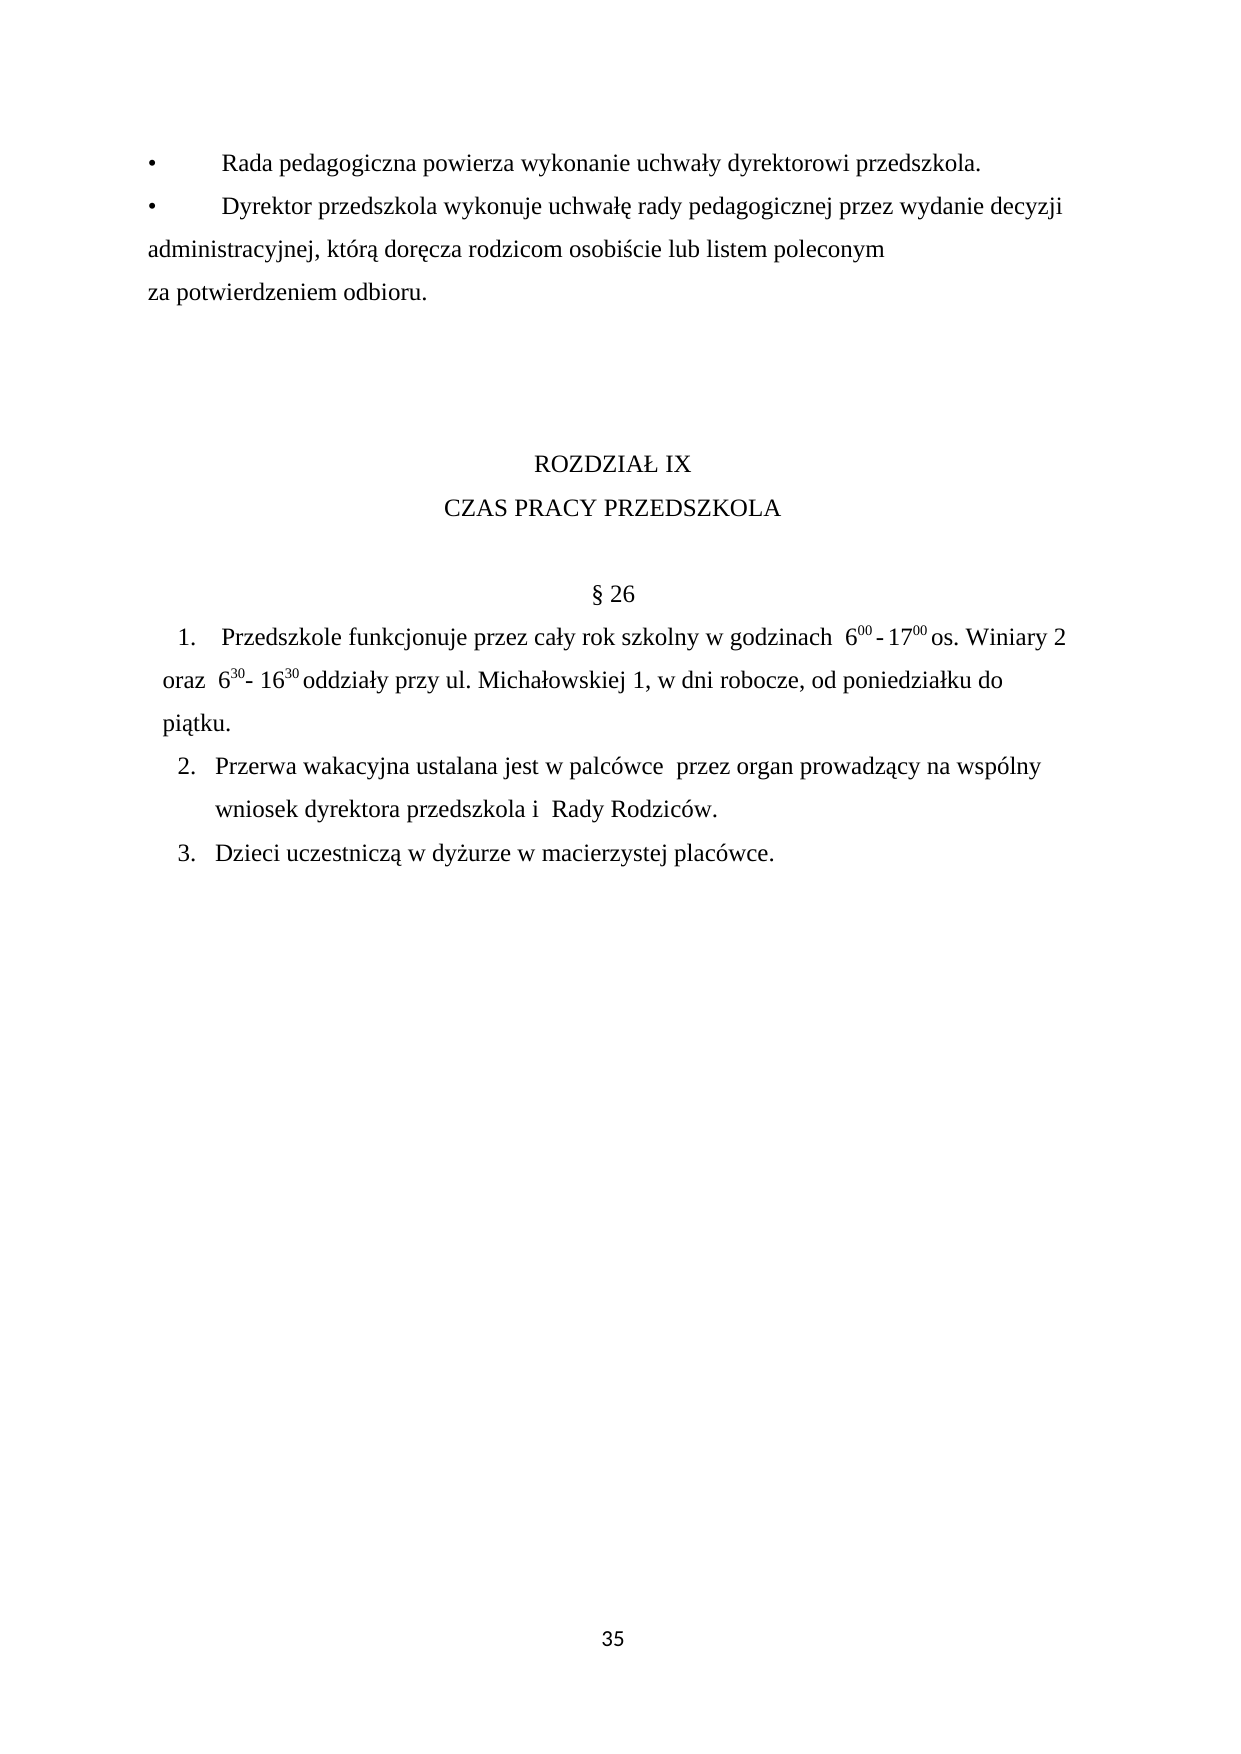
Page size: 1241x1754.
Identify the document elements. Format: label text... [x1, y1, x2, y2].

list Rada pedagogiczna powierza wykonanie uchwały dyrektorowi przedszkola. [148, 148, 1078, 176]
list Przedszkole funkcjonuje przez cały rok szkolny w godzinach 600 - 1700 os. Winiary 2 [177, 622, 1078, 651]
text ROZDZIAŁ IX CZAS PRACY PRZEDSZKOLA [148, 449, 1078, 521]
text § 26 [148, 579, 1078, 608]
list oraz 630- 1630 oddziały przy ul. Michałowskiej 1, w dni robocze, od poniedziałku do piątku. [162, 665, 1078, 737]
list Przerwa wakacyjna ustalana jest w palcówce przez organ prowadzący na wspólny wniosek dyrektora przedszkola i Rady Rodziców. [177, 751, 1078, 823]
list Dyrektor przedszkola wykonuje uchwałę rady pedagogicznej przez wydanie decyzji administracyjnej, którą doręcza rodzicom osobiście lub listem poleconym za potwierdzeniem odbioru. [148, 191, 1078, 306]
list Dzieci uczestniczą w dyżurze w macierzystej placówce. [177, 838, 1078, 866]
